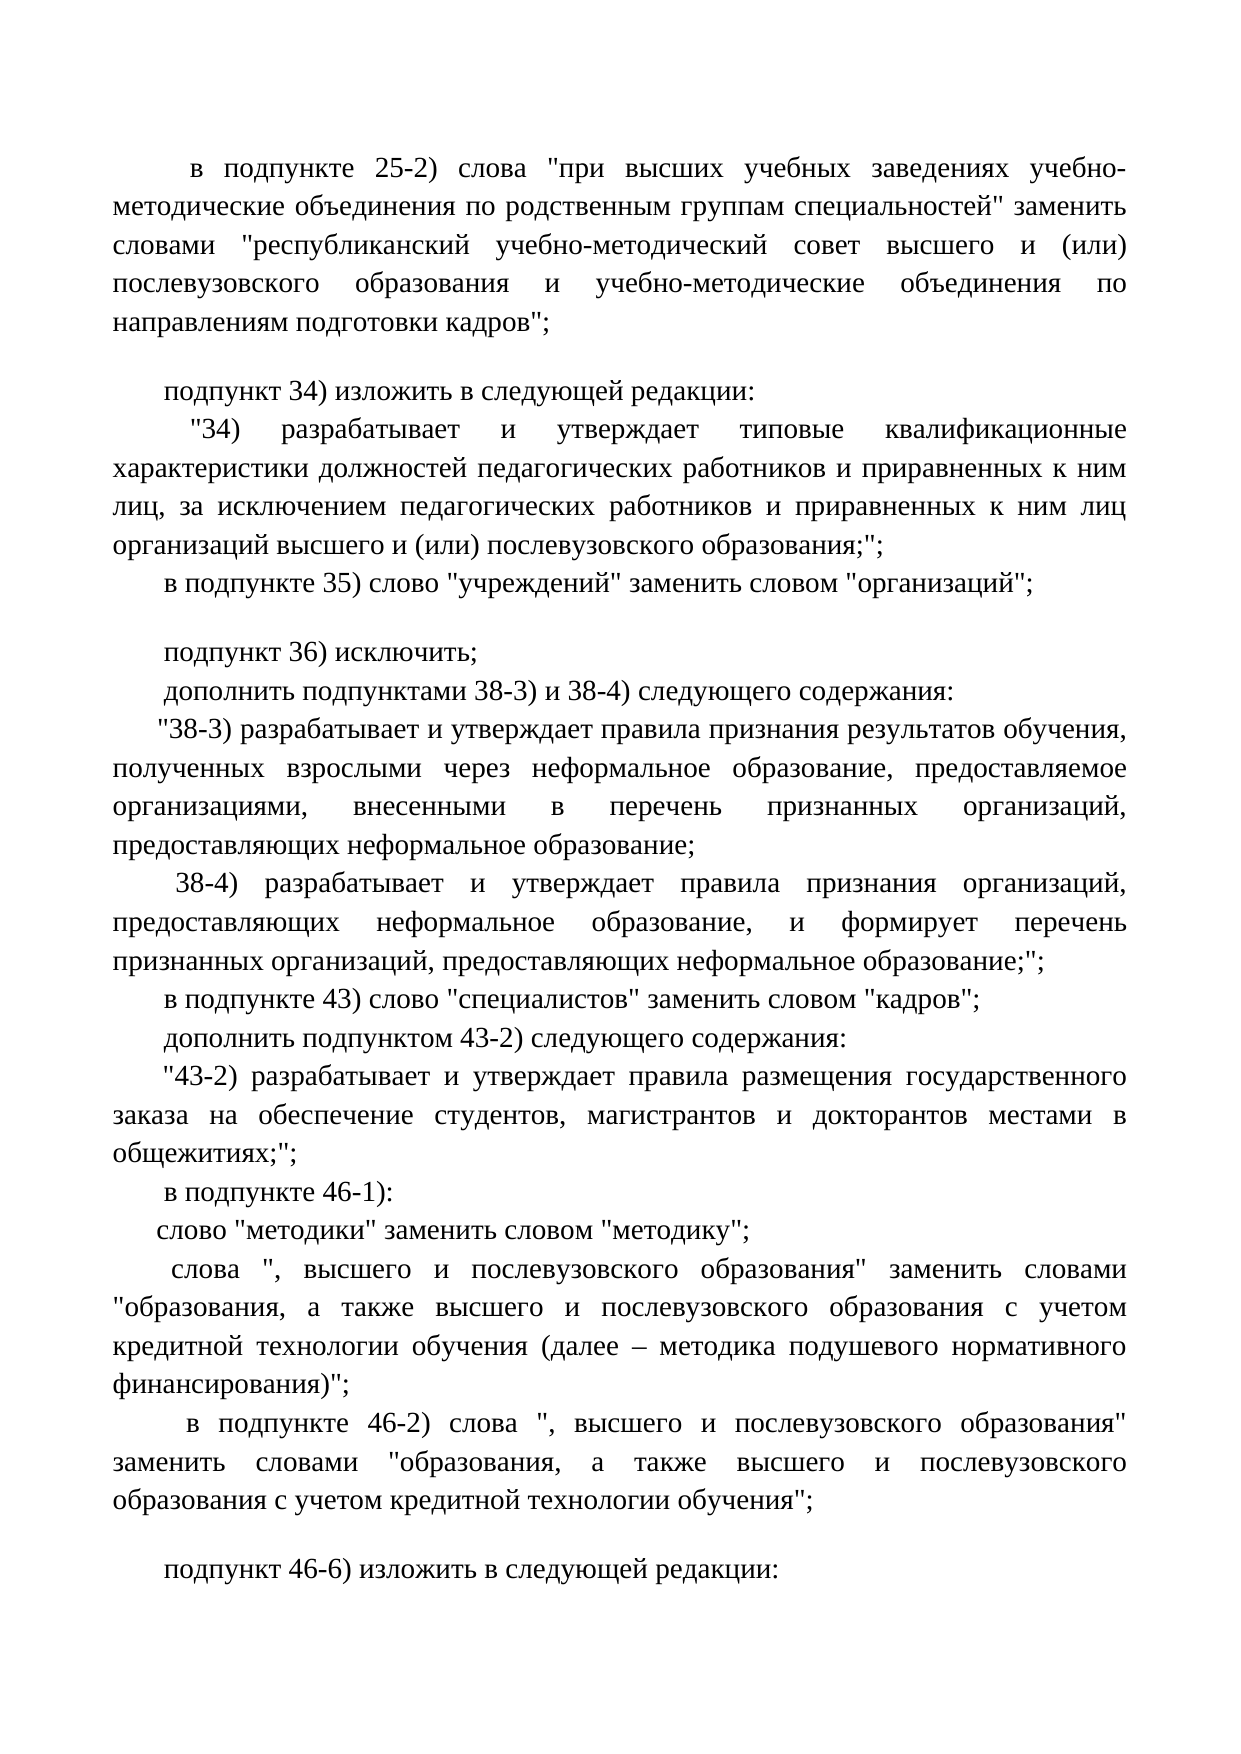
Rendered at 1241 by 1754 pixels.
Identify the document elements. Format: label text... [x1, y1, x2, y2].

text слова ", высшего и послевузовского образования" заменить словами "образования, а также высшего и послевузовского образования с учетом кредитной технологии обучения (далее – методика подушевого нормативного финансирования)"; [112, 1251, 1128, 1400]
text в подпункте 35) слово "учреждений" заменить словом "организаций"; [112, 566, 1128, 599]
text в подпункте 46-2) слова ", высшего и послевузовского образования" заменить словами "образования, а также высшего и послевузовского образования с учетом кредитной технологии обучения"; [112, 1405, 1128, 1516]
text "38-3) разрабатывает и утверждает правила признания результатов обучения, полученных взрослыми через неформальное образование, предоставляемое организациями, внесенными в перечень признанных организаций, предоставляющих неформальное образование; [112, 711, 1128, 861]
text подпункт 36) исключить; [112, 634, 1128, 668]
text дополнить подпунктами 38-3) и 38-4) следующего содержания: [112, 673, 1128, 706]
text в подпункте 43) слово "специалистов" заменить словом "кадров"; [112, 981, 1128, 1015]
text слово "методики" заменить словом "методику"; [112, 1212, 1128, 1246]
text дополнить подпунктом 43-2) следующего содержания: [112, 1020, 1128, 1053]
text в подпункте 25-2) слова "при высших учебных заведениях учебно-методические объединения по родственным группам специальностей" заменить словами "республиканский учебно-методический совет высшего и (или) послевузовского образования и учебно-методические объединения по направлениям подготовки кадров"; [112, 150, 1128, 338]
text 38-4) разрабатывает и утверждает правила признания организаций, предоставляющих неформальное образование, и формирует перечень признанных организаций, предоставляющих неформальное образование;"; [112, 866, 1128, 976]
text подпункт 46-6) изложить в следующей редакции: [112, 1551, 1128, 1584]
text "43-2) разрабатывает и утверждает правила размещения государственного заказа на обеспечение студентов, магистрантов и докторантов местами в общежитиях;"; [112, 1058, 1128, 1169]
text "34) разрабатывает и утверждает типовые квалификационные характеристики должностей педагогических работников и приравненных к ним лиц, за исключением педагогических работников и приравненных к ним лиц организаций высшего и (или) послевузовского образования;"; [112, 411, 1128, 561]
text в подпункте 46-1): [112, 1174, 1128, 1207]
text подпункт 34) изложить в следующей редакции: [112, 373, 1128, 406]
